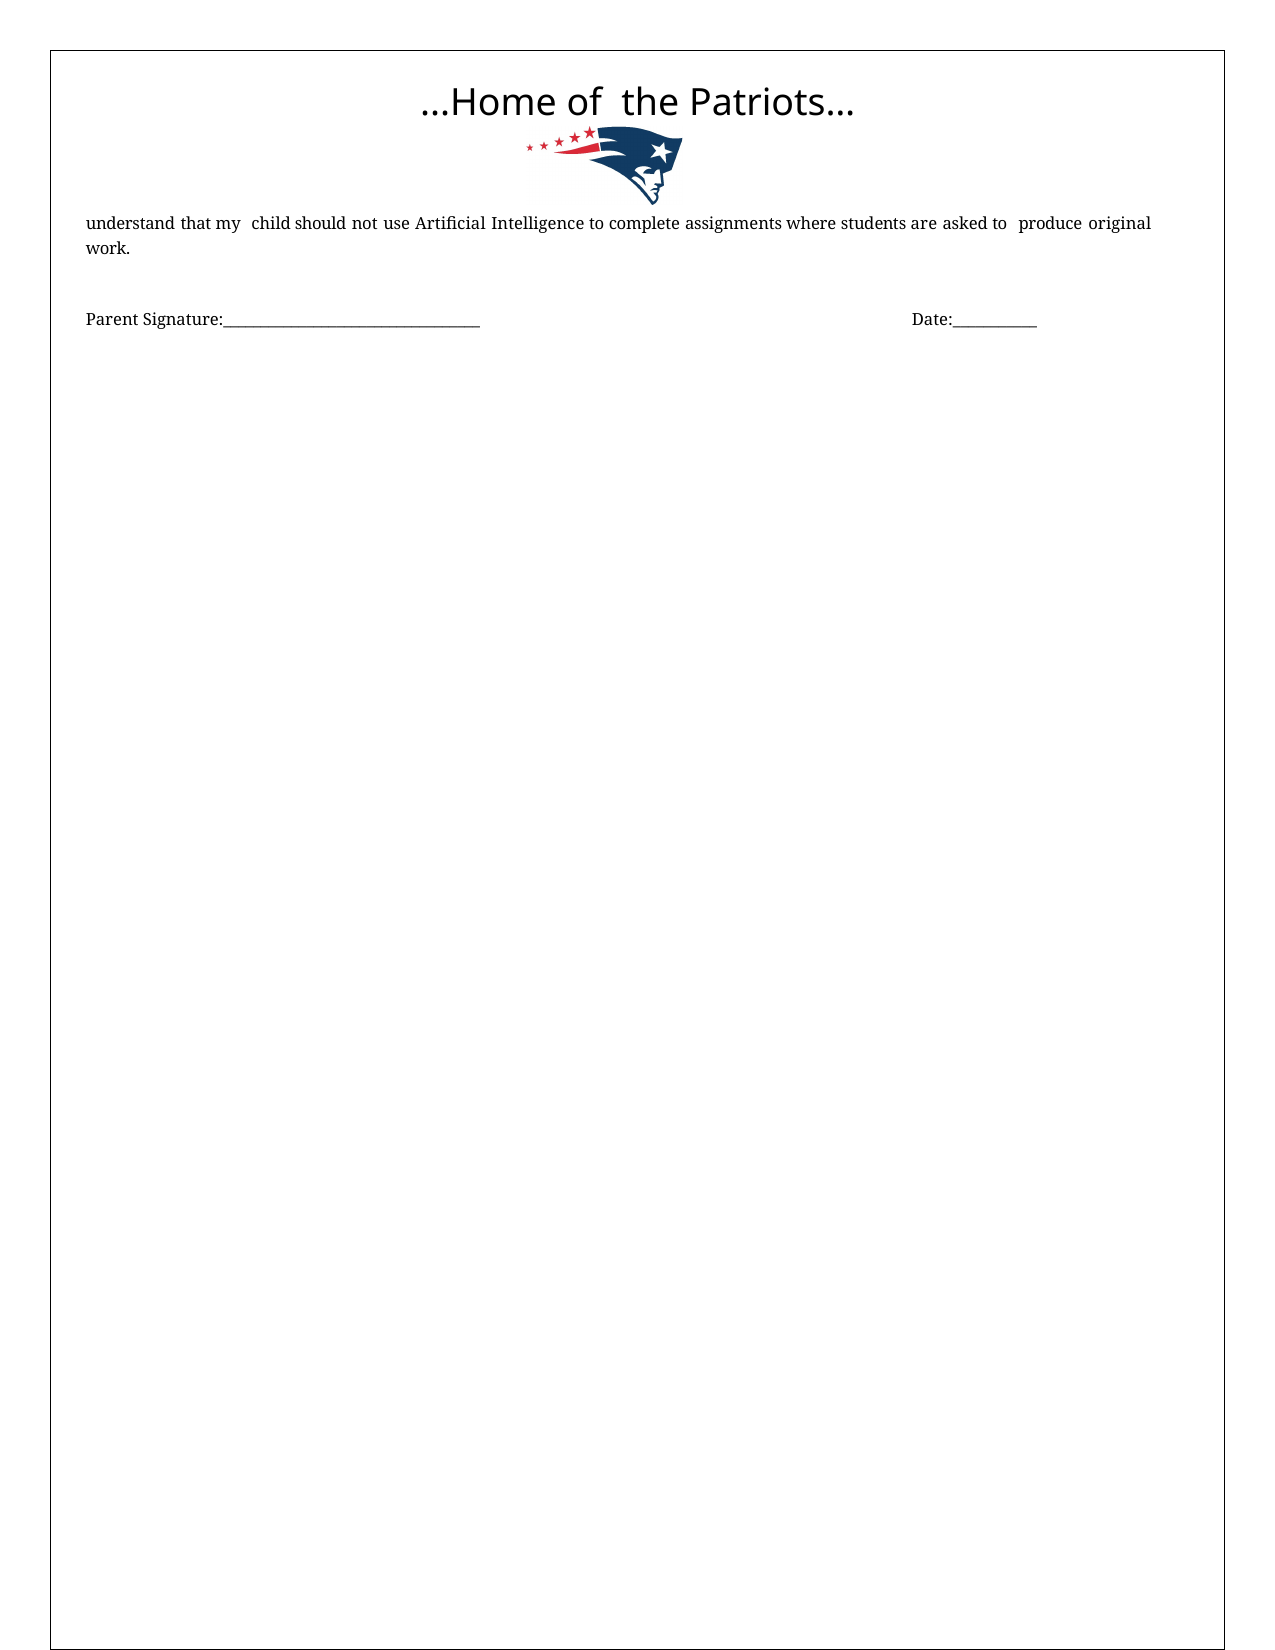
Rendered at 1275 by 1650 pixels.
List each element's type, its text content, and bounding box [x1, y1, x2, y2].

text Parent Signature:__________________________________ Date:___________ [86, 307, 1200, 330]
picture [526, 126, 683, 205]
